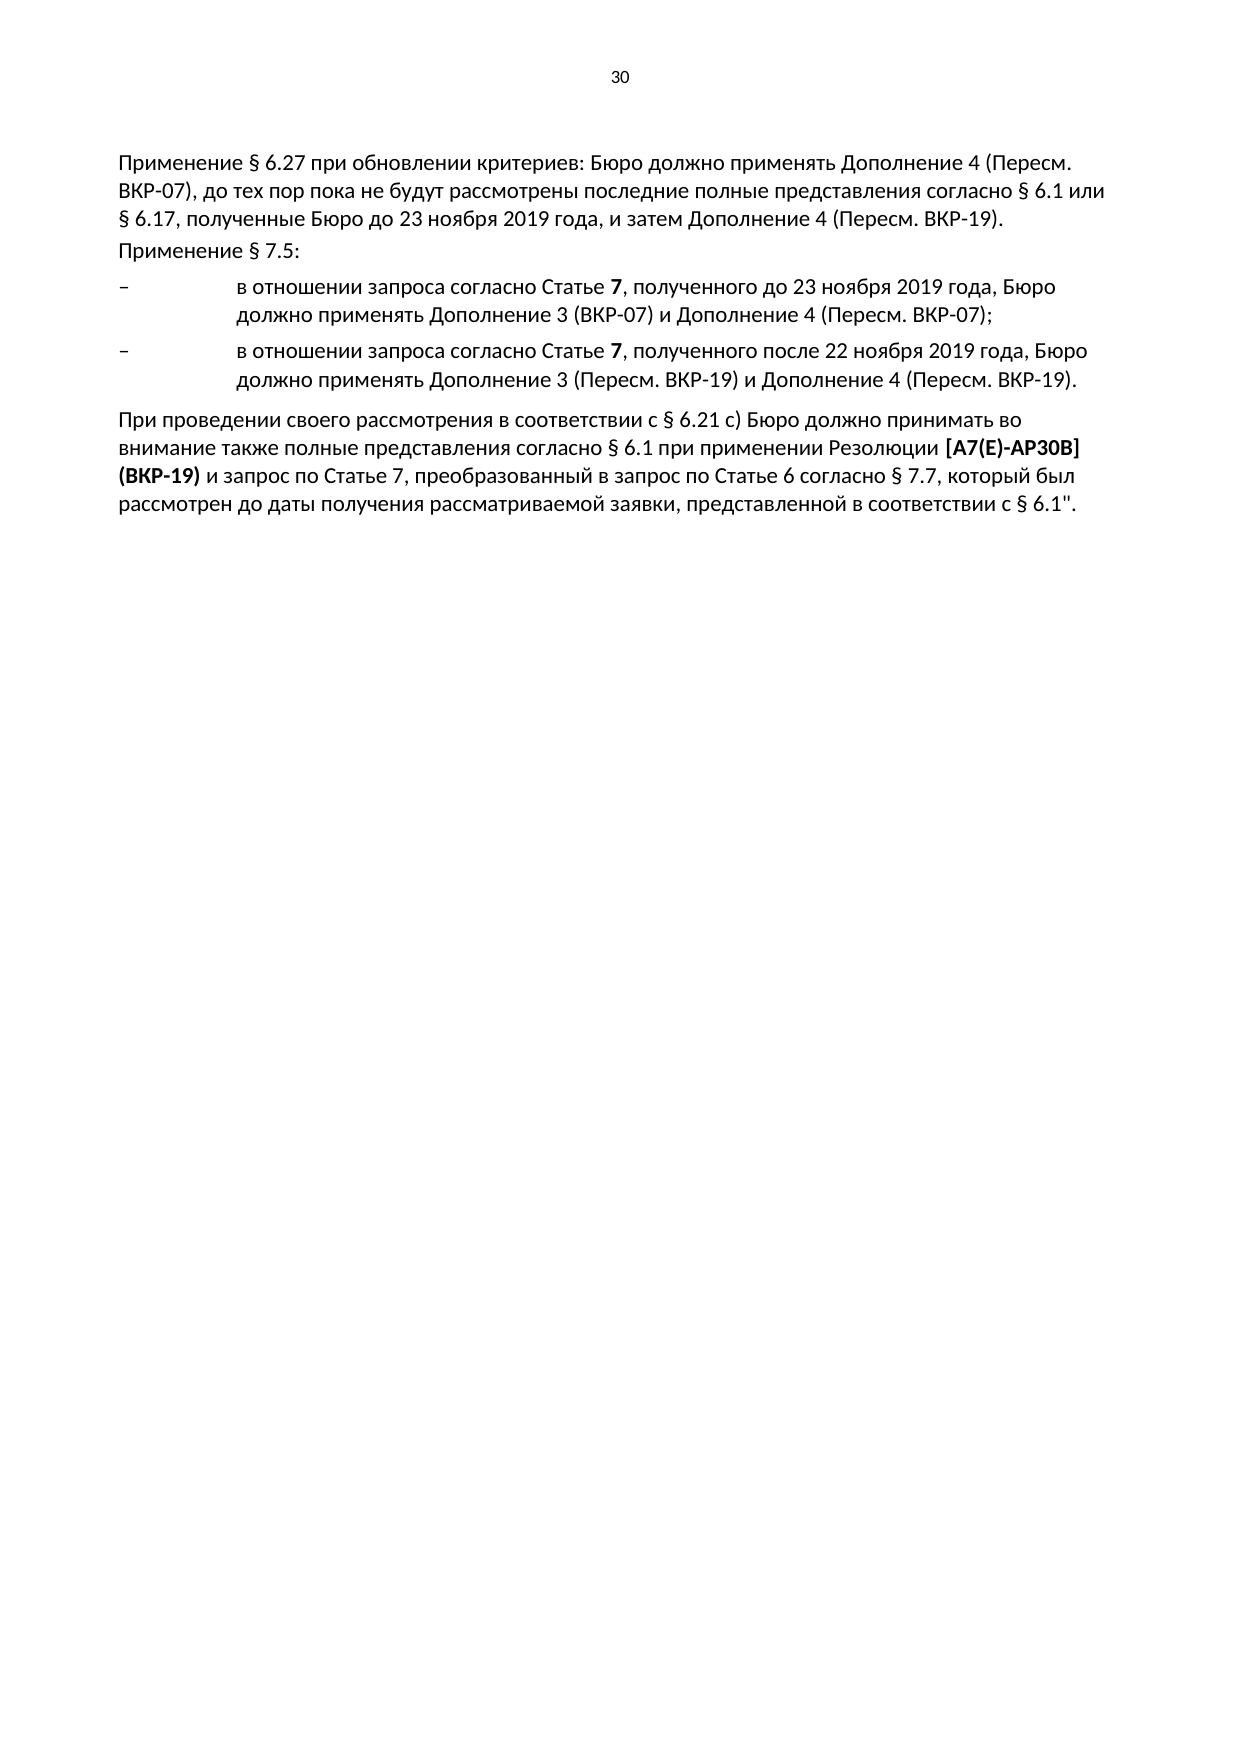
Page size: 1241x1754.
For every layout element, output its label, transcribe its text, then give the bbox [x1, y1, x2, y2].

text – в отношении запроса согласно Статье 7, полученного после 22 ноября 2019 года, Бюро должно применять Дополнение 3 (Пересм. ВКР-19) и Дополнение 4 (Пересм. ВКР-19). [118, 337, 1122, 393]
text Применение § 7.5: [118, 236, 1122, 264]
text При проведении своего рассмотрения в соответствии с § 6.21 c) Бюро должно принимать во внимание также полные представления согласно § 6.1 при применении Резолюции [A7(E)-AP30B] (ВКР-19) и запрос по Статье 7, преобразованный в запрос по Статье 6 согласно § 7.7, который был рассмотрен до даты получения рассматриваемой заявки, представленной в соответствии с § 6.1". [118, 405, 1122, 517]
text – в отношении запроса согласно Статье 7, полученного до 23 ноября 2019 года, Бюро должно применять Дополнение 3 (ВКР-07) и Дополнение 4 (Пересм. ВКР-07); [118, 272, 1122, 328]
text Применение § 6.27 при обновлении критериев: Бюро должно применять Дополнение 4 (Пересм. ВКР-07), до тех пор пока не будут рассмотрены последние полные представления согласно § 6.1 или § 6.17, полученные Бюро до 23 ноября 2019 года, и затем Дополнение 4 (Пересм. ВКР-19). [118, 148, 1122, 232]
